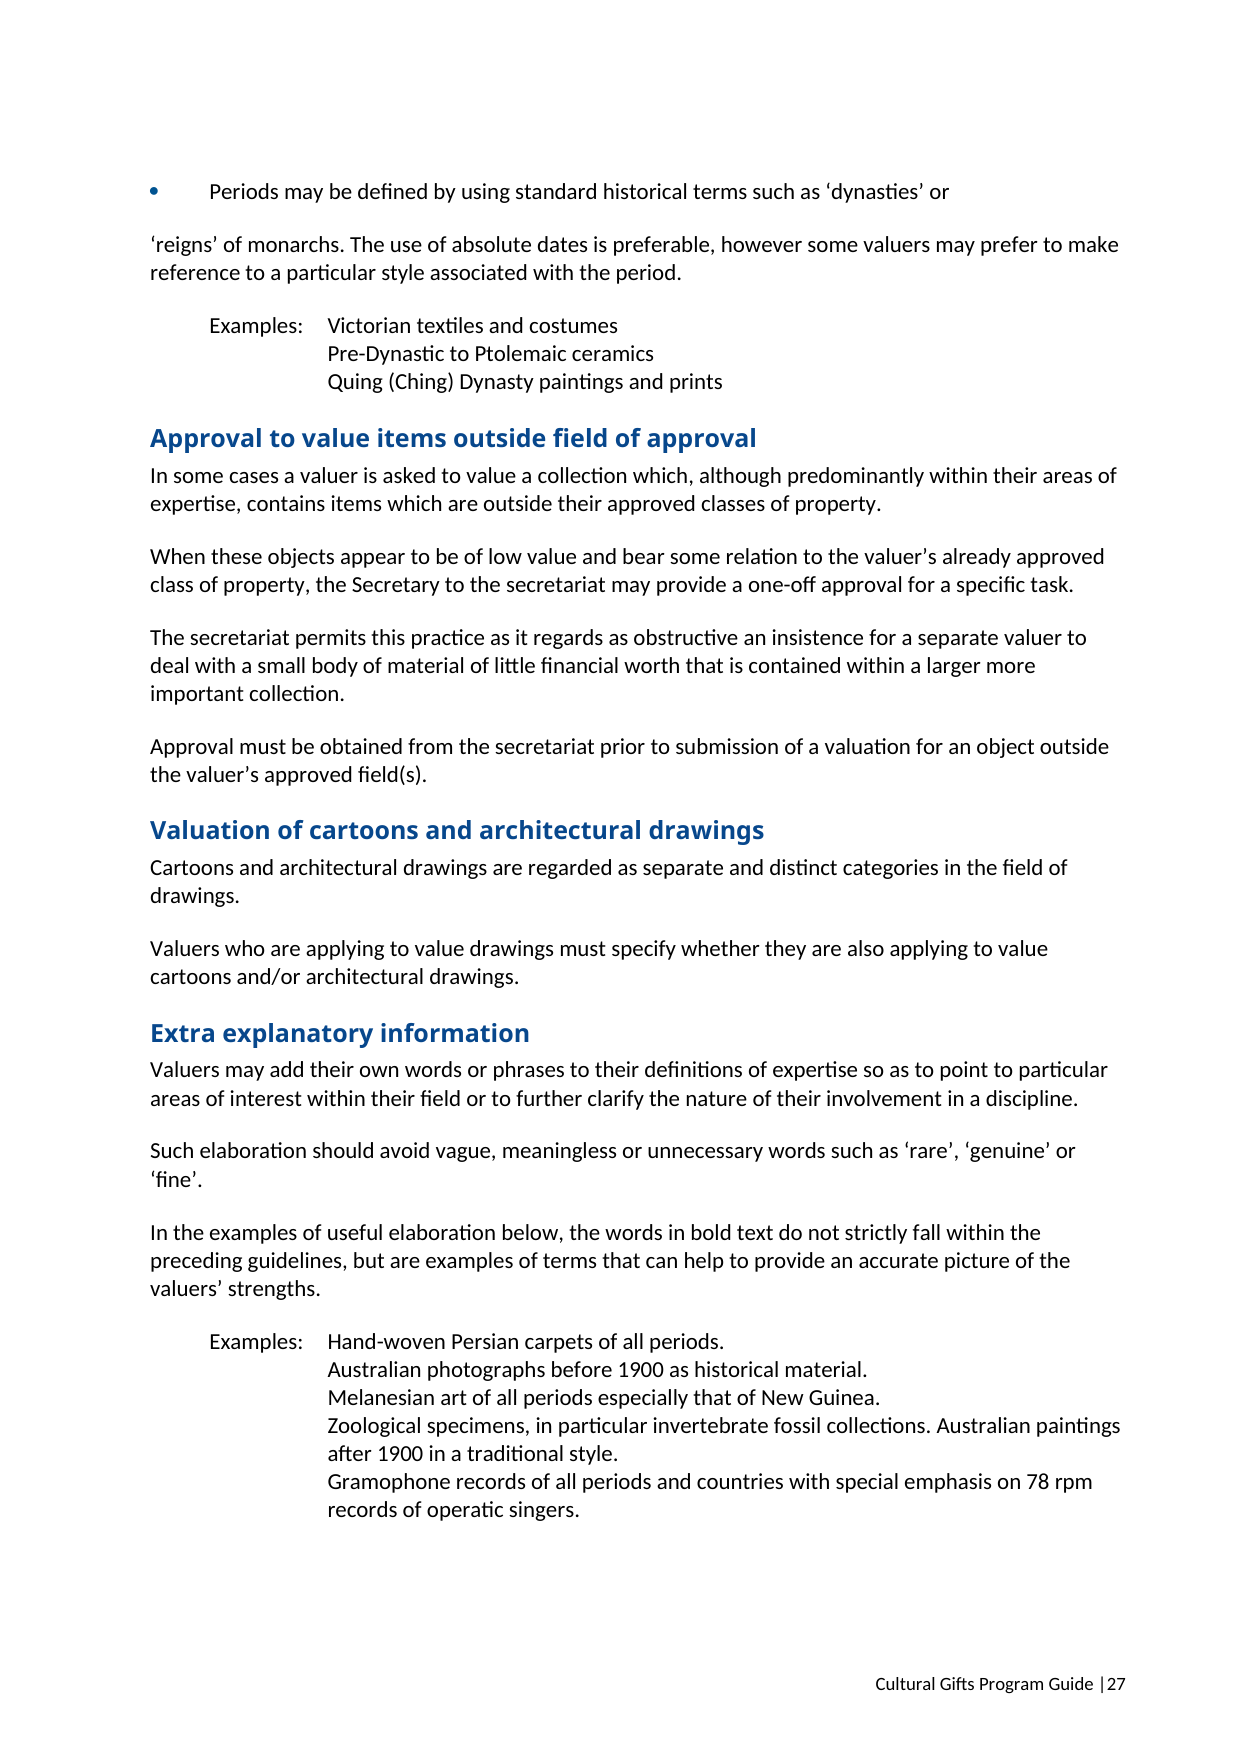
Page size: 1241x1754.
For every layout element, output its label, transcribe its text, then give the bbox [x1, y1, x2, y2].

text Examples: Victorian textiles and costumes Pre-Dynastic to Ptolemaic ceramics Quing (Ching) Dynasty paintings and prints [209, 311, 1122, 395]
subtitle Approval to value items outside field of approval [150, 420, 1122, 454]
subtitle Extra explanatory information [150, 1015, 1122, 1049]
text ‘reigns’ of monarchs. The use of absolute dates is preferable, however some valuers may prefer to make reference to a particular style associated with the period. [150, 230, 1122, 286]
text When these objects appear to be of low value and bear some relation to the valuer’s already approved class of property, the Secretary to the secretariat may provide a one-off approval for a specific task. [150, 542, 1122, 598]
text Such elaboration should avoid vague, meaningless or unnecessary words such as ‘rare’, ‘genuine’ or ‘fine’. [150, 1137, 1122, 1193]
text In some cases a valuer is asked to value a collection which, although predominantly within their areas of expertise, contains items which are outside their approved classes of property. [150, 461, 1122, 517]
text Cartoons and architectural drawings are regarded as separate and distinct categories in the field of drawings. [150, 853, 1122, 909]
subtitle Valuation of cartoons and architectural drawings [150, 813, 1122, 847]
text The secretariat permits this practice as it regards as obstructive an insistence for a separate valuer to deal with a small body of material of little financial worth that is contained within a larger more important collection. [150, 623, 1122, 707]
text In the examples of useful elaboration below, the words in bold text do not strictly fall within the preceding guidelines, but are examples of terms that can help to provide an accurate picture of the valuers’ strengths. [150, 1218, 1122, 1302]
text Examples: Hand-woven Persian carpets of all periods. Australian photographs before 1900 as historical material. Melanesian art of all periods especially that of New Guinea. Zoological specimens, in particular invertebrate fossil collections. Australian paintings after 1900 in a traditional style. Gramophone records of all periods and countries with special emphasis on 78 rpm records of operatic singers. [209, 1327, 1122, 1523]
text Periods may be defined by using standard historical terms such as ‘dynasties’ or [150, 177, 1122, 205]
text Approval must be obtained from the secretariat prior to submission of a valuation for an object outside the valuer’s approved field(s). [150, 732, 1122, 788]
text Valuers may add their own words or phrases to their definitions of expertise so as to point to particular areas of interest within their field or to further clarify the nature of their involvement in a discipline. [150, 1056, 1122, 1112]
text Valuers who are applying to value drawings must specify whether they are also applying to value cartoons and/or architectural drawings. [150, 934, 1122, 990]
